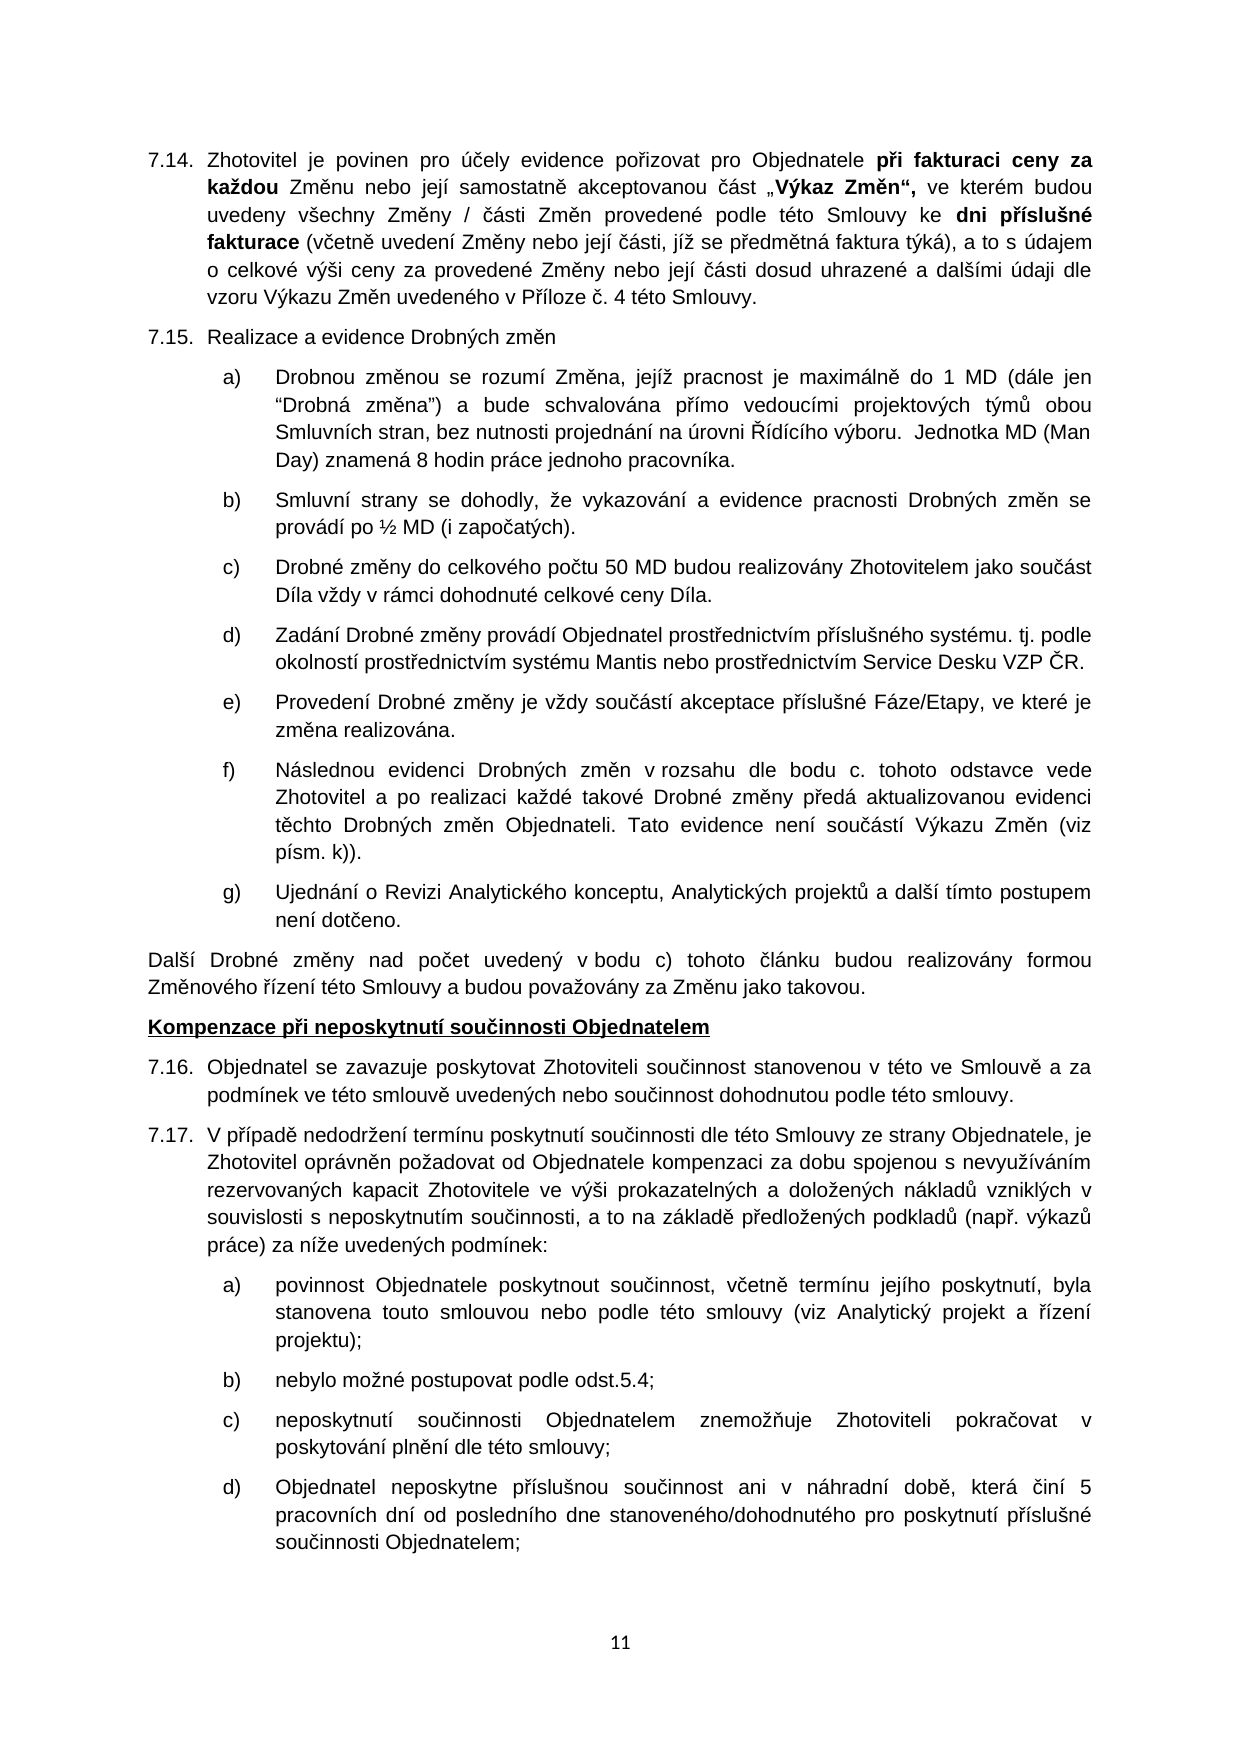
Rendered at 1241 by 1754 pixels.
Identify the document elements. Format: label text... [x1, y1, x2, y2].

list Realizace a evidence Drobných změn [148, 325, 1092, 349]
list Provedení Drobné změny je vždy součástí akceptace příslušné Fáze/Etapy, ve které je změna realizována. [223, 690, 1092, 742]
list povinnost Objednatele poskytnout součinnost, včetně termínu jejího poskytnutí, byla stanovena touto smlouvou nebo podle této smlouvy (viz Analytický projekt a řízení projektu); [223, 1273, 1092, 1352]
text Další Drobné změny nad počet uvedený v bodu c) tohoto článku budou realizovány formou Změnového řízení této Smlouvy a budou považovány za Změnu jako takovou. [148, 948, 1092, 999]
list Zadání Drobné změny provádí Objednatel prostřednictvím příslušného systému. tj. podle okolností prostřednictvím systému Mantis nebo prostřednictvím Service Desku VZP ČR. [223, 623, 1092, 674]
list Drobné změny do celkového počtu 50 MD budou realizovány Zhotovitelem jako součást Díla vždy v rámci dohodnuté celkové ceny Díla. [223, 555, 1092, 607]
list Následnou evidenci Drobných změn v rozsahu dle bodu c. tohoto odstavce vede Zhotovitel a po realizaci každé takové Drobné změny předá aktualizovanou evidenci těchto Drobných změn Objednateli. Tato evidence není součástí Výkazu Změn (viz písm. k)). [223, 758, 1092, 864]
list Zhotovitel je povinen pro účely evidence pořizovat pro Objednatele při fakturaci ceny za každou Změnu nebo její samostatně akceptovanou část „Výkaz Změn“, ve kterém budou uvedeny všechny Změny / části Změn provedené podle této Smlouvy ke dni příslušné fakturace (včetně uvedení Změny nebo její části, jíž se předmětná faktura týká), a to s údajem o celkové výši ceny za provedené Změny nebo její části dosud uhrazené a dalšími údaji dle vzoru Výkazu Změn uvedeného v Příloze č. 4 této Smlouvy. [148, 148, 1092, 309]
list Drobnou změnou se rozumí Změna, jejíž pracnost je maximálně do 1 MD (dále jen “Drobná změna”) a bude schvalována přímo vedoucími projektových týmů obou Smluvních stran, bez nutnosti projednání na úrovni Řídícího výboru. Jednotka MD (Man Day) znamená 8 hodin práce jednoho pracovníka. [223, 365, 1092, 472]
text Kompenzace při neposkytnutí součinnosti Objednatelem [148, 1015, 1092, 1039]
list neposkytnutí součinnosti Objednatelem znemožňuje Zhotoviteli pokračovat v poskytování plnění dle této smlouvy; [223, 1408, 1092, 1459]
list Ujednání o Revizi Analytického konceptu, Analytických projektů a další tímto postupem není dotčeno. [223, 880, 1092, 932]
list V případě nedodržení termínu poskytnutí součinnosti dle této Smlouvy ze strany Objednatele, je Zhotovitel oprávněn požadovat od Objednatele kompenzaci za dobu spojenou s nevyužíváním rezervovaných kapacit Zhotovitele ve výši prokazatelných a doložených nákladů vzniklých v souvislosti s neposkytnutím součinnosti, a to na základě předložených podkladů (např. výkazů práce) za níže uvedených podmínek: [148, 1123, 1092, 1257]
list nebylo možné postupovat podle odst.5.4; [223, 1368, 1092, 1392]
list Objednatel se zavazuje poskytovat Zhotoviteli součinnost stanovenou v této ve Smlouvě a za podmínek ve této smlouvě uvedených nebo součinnost dohodnutou podle této smlouvy. [148, 1055, 1092, 1107]
list Objednatel neposkytne příslušnou součinnost ani v náhradní době, která činí 5 pracovních dní od posledního dne stanoveného/dohodnutého pro poskytnutí příslušné součinnosti Objednatelem; [223, 1475, 1092, 1554]
list Smluvní strany se dohodly, že vykazování a evidence pracnosti Drobných změn se provádí po ½ MD (i započatých). [223, 488, 1092, 539]
